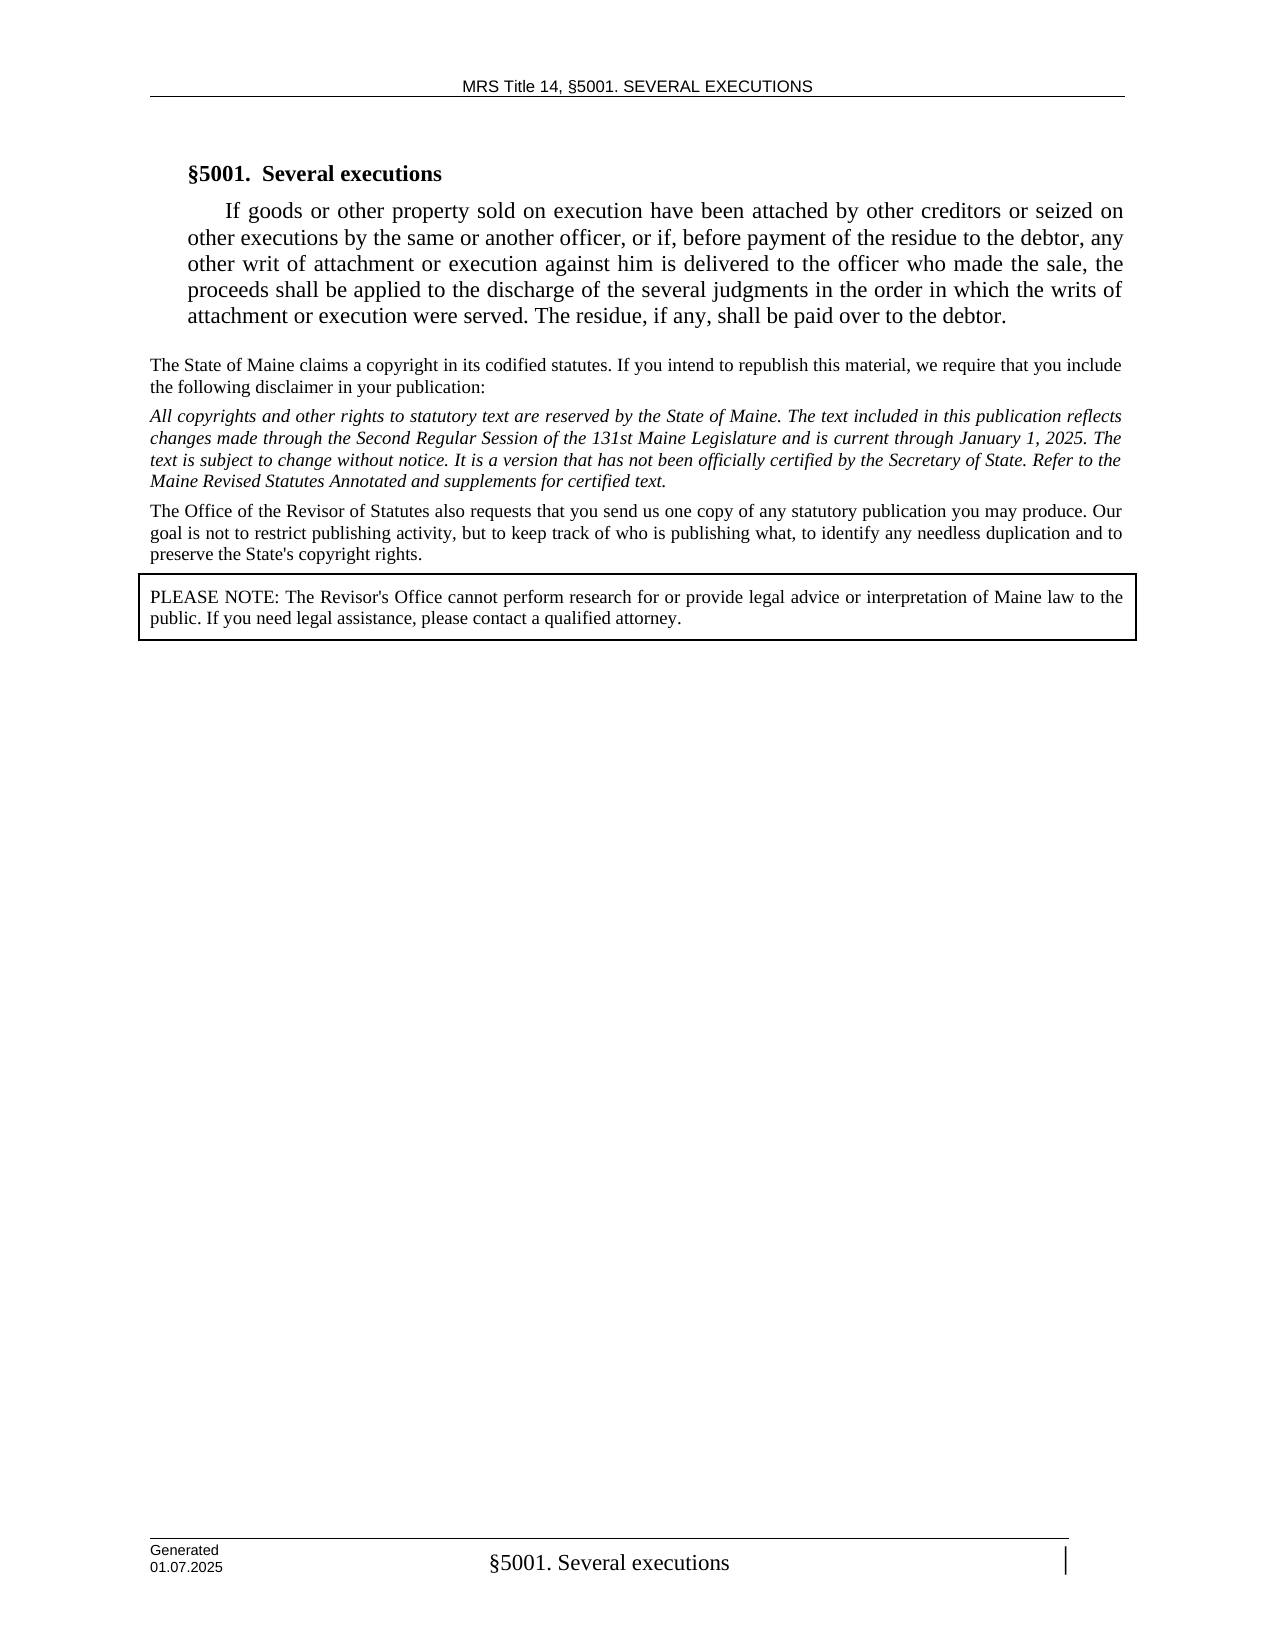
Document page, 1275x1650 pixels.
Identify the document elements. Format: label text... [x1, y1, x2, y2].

text The Office of the Revisor of Statutes also requests that you send us one copy of any statutory publication you may produce. Our goal is not to restrict publishing activity, but to keep track of who is publishing what, to identify any needless duplication and to preserve the State's copyright rights. [150, 500, 1125, 565]
text If goods or other property sold on execution have been attached by other creditors or seized on other executions by the same or another officer, or if, before payment of the residue to the debtor, any other writ of attachment or execution against him is delivered to the officer who made the sale, the proceeds shall be applied to the discharge of the several judgments in the order in which the writs of attachment or execution were served. The residue, if any, shall be paid over to the debtor. [187, 197, 1125, 329]
text §5001. Several executions [187, 160, 1125, 187]
text The State of Maine claims a copyright in its codified statutes. If you intend to republish this material, we require that you include the following disclaimer in your publication: [150, 354, 1125, 397]
text PLEASE NOTE: The Revisor's Office cannot perform research for or provide legal advice or interpretation of Maine law to the public. If you need legal assistance, please contact a qualified attorney. [140, 575, 1135, 639]
text All copyrights and other rights to statutory text are reserved by the State of Maine. The text included in this publication reflects changes made through the Second Regular Session of the 131st Maine Legislature and is current through January 1, 2025 . The text is subject to change without notice. It is a version that has not been officially certified by the Secretary of State. Refer to the Maine Revised Statutes Annotated and supplements for certified text. [150, 405, 1125, 492]
